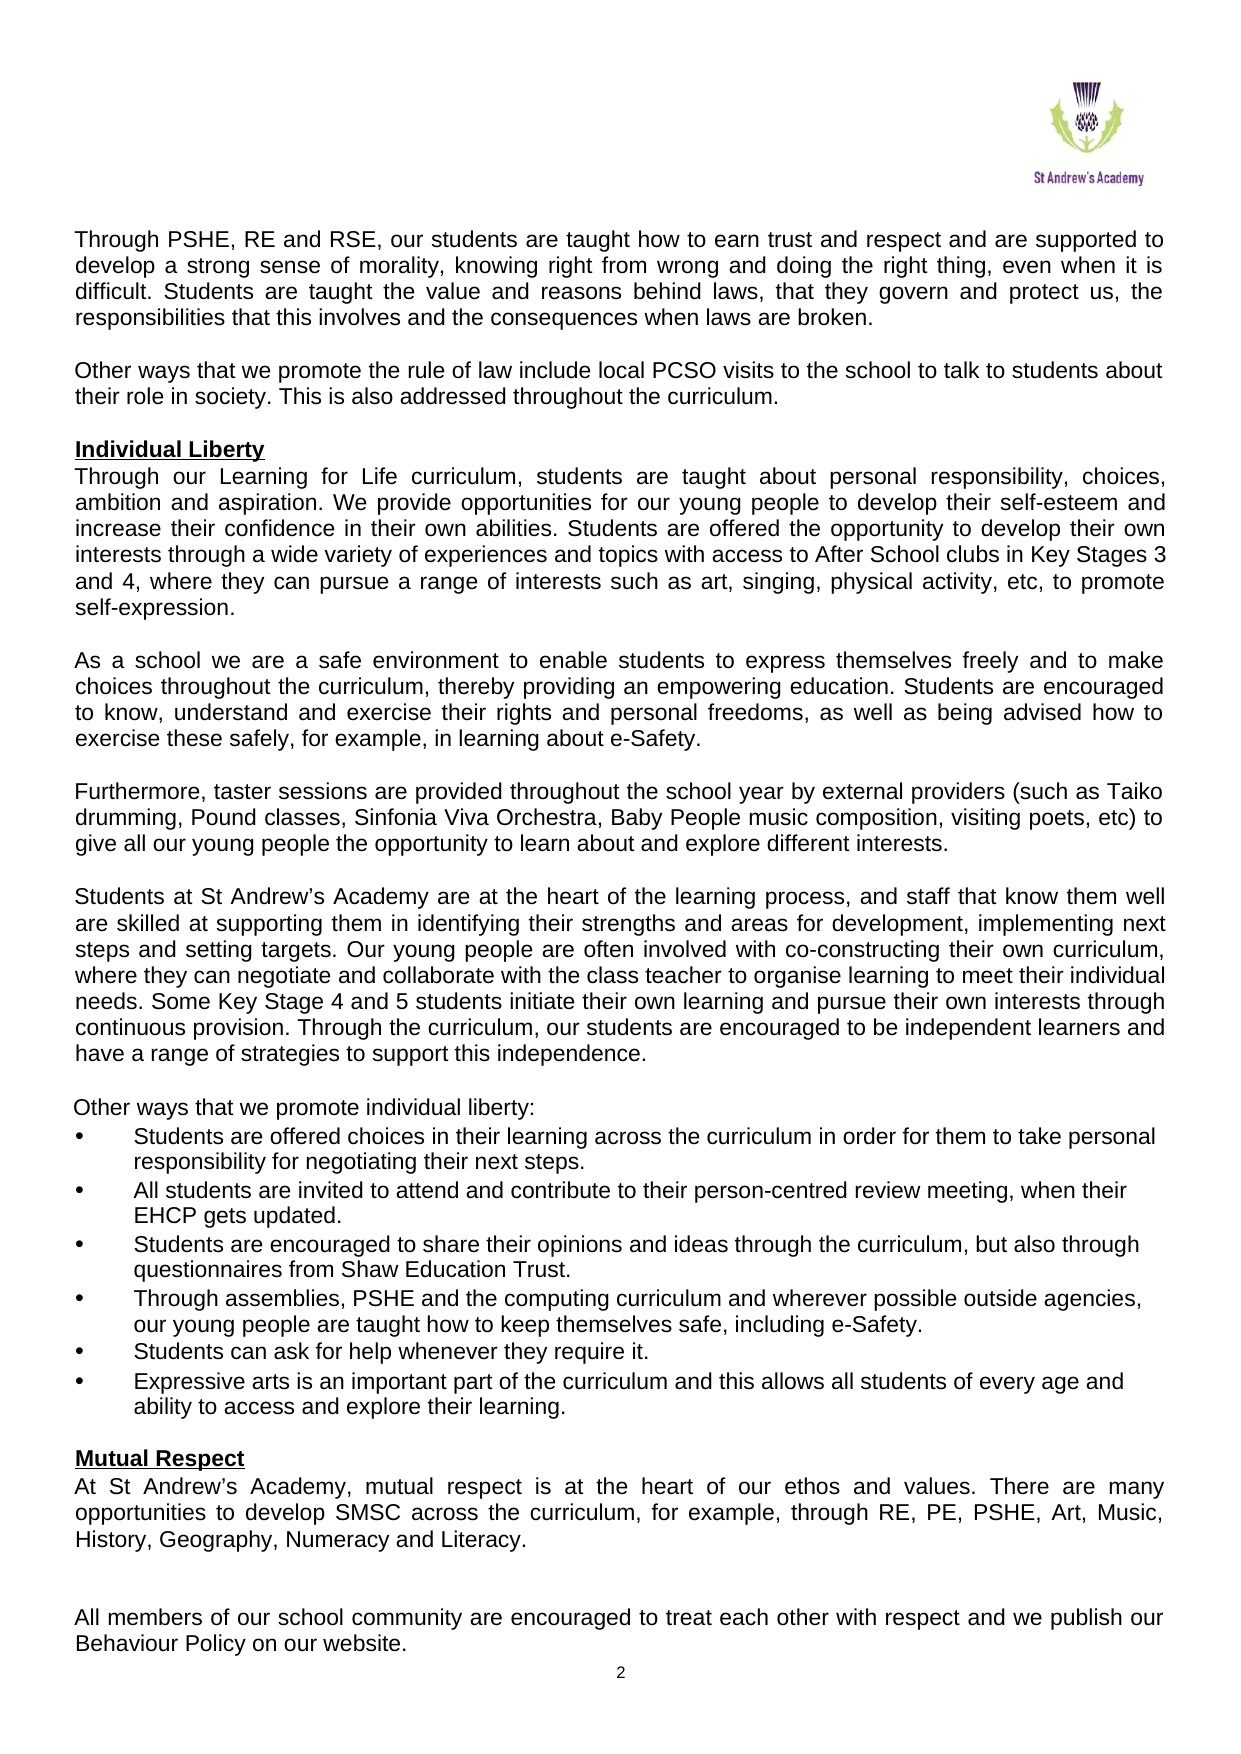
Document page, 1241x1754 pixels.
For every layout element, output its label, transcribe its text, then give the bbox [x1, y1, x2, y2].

text At St Andrew’s Academy, mutual respect is at the heart of our ethos and values. There are many opportunities to develop SMSC across the curriculum, for example, through RE, PE, PSHE, Art, Music, History, Geography, Numeracy and Literacy. [74, 1473, 1164, 1552]
text 2 [73, 1663, 1169, 1682]
list All students are invited to attend and contribute to their person-centred review meeting, when their EHCP gets updated. [75, 1177, 1164, 1228]
text Other ways that we promote individual liberty: [73, 1093, 1167, 1120]
list Students are offered choices in their learning across the curriculum in order for them to take personal responsibility for negotiating their next steps. [75, 1123, 1164, 1174]
list Expressive arts is an important part of the curriculum and this allows all students of every age and ability to access and explore their learning. [75, 1368, 1164, 1419]
list Students are encouraged to share their opinions and ideas through the curriculum, but also through questionnaires from Shaw Education Trust. [75, 1232, 1164, 1283]
list Students can ask for help whenever they require it. [75, 1337, 1167, 1365]
picture [1015, 75, 1164, 197]
text Through our Learning for Life curriculum, students are taught about personal responsibility, choices, ambition and aspiration. We provide opportunities for our young people to develop their self-esteem and increase their confidence in their own abilities. Students are offered the opportunity to develop their own interests through a wide variety of experiences and topics with access to After School clubs in Key Stages 3 and 4, where they can pursue a range of interests such as art, singing, physical activity, etc, to promote self-expression. [74, 463, 1167, 620]
text Other ways that we promote the rule of law include local PCSO visits to the school to talk to students about their role in society. This is also addressed throughout the curriculum. [74, 358, 1164, 410]
text Furthermore, taster sessions are provided throughout the school year by external providers (such as Taiko drumming, Pound classes, Sinfonia Viva Orchestra, Baby People music composition, visiting poets, etc) to give all our young people the opportunity to learn about and explore different interests. [74, 779, 1164, 856]
text As a school we are a safe environment to enable students to express themselves freely and to make choices throughout the curriculum, thereby providing an empowering education. Students are encouraged to know, understand and exercise their rights and personal freedoms, as well as being advised how to exercise these safely, for example, in learning about e-Safety. [74, 648, 1164, 751]
text Mutual Respect [75, 1445, 1167, 1472]
text Individual Liberty [75, 436, 1167, 462]
text Through PSHE, RE and RSE, our students are taught how to earn trust and respect and are supported to develop a strong sense of morality, knowing right from wrong and doing the right thing, even when it is difficult. Students are taught the value and reasons behind laws, that they govern and protect us, the responsibilities that this involves and the consequences when laws are broken. [74, 226, 1164, 331]
text All members of our school community are encouraged to treat each other with respect and we publish our Behaviour Policy on our website. [74, 1604, 1164, 1656]
text Students at St Andrew’s Academy are at the heart of the learning process, and staff that know them well are skilled at supporting them in identifying their strengths and areas for development, implementing next steps and setting targets. Our young people are often involved with co-constructing their own curriculum, where they can negotiate and collaborate with the class teacher to organise learning to meet their individual needs. Some Key Stage 4 and 5 students initiate their own learning and pursue their own interests through continuous provision. Through the curriculum, our students are encouraged to be independent learners and have a range of strategies to support this independence. [74, 884, 1167, 1067]
list Through assemblies, PSHE and the computing curriculum and wherever possible outside agencies, our young people are taught how to keep themselves safe, including e-Safety. [75, 1286, 1164, 1337]
